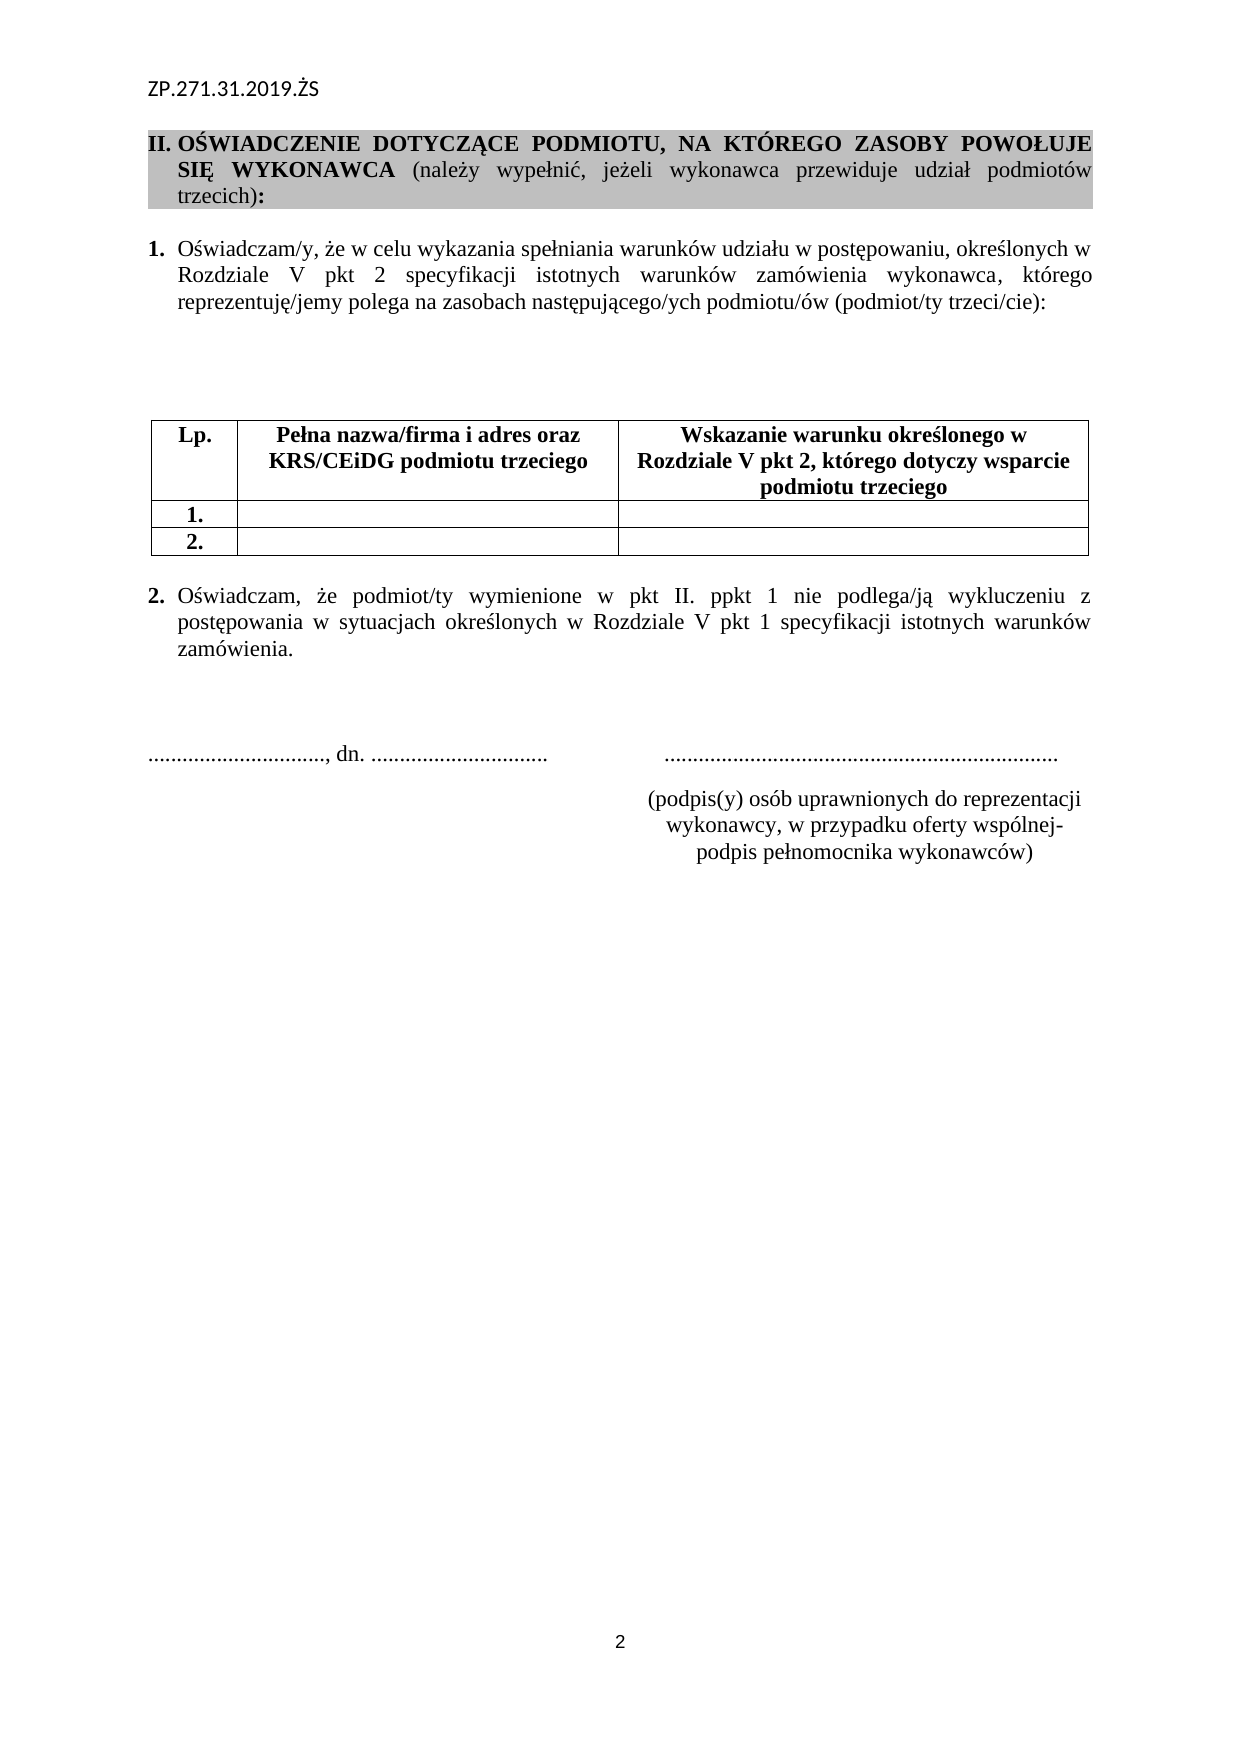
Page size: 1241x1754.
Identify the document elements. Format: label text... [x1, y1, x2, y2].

text ..............................., dn. ............................... ..................................................................... [148, 740, 1093, 766]
table_header Wskazanie warunku określonego w Rozdziale V pkt 2, którego dotyczy wsparcie podmiotu trzeciego [619, 421, 1088, 500]
table_cell [238, 528, 618, 554]
table_cell 2. [152, 528, 237, 554]
list Oświadczam/y, że w celu wykazania spełniania warunków udziału w postępowaniu, określonych w Rozdziale V pkt 2 specyfikacji istotnych warunków zamówienia wykonawca, którego reprezentuję/jemy polega na zasobach następującego/ych podmiotu/ów (podmiot/ty trzeci/cie): [148, 235, 1093, 314]
table_header Pełna nazwa/firma i adres oraz KRS/CEiDG podmiotu trzeciego [238, 421, 618, 500]
text (podpis(y) osób uprawnionych do reprezentacji wykonawcy, w przypadku oferty wspólnej- podpis pełnomocnika wykonawców) [637, 785, 1093, 864]
table_cell [619, 501, 1088, 527]
table_cell [238, 501, 618, 527]
list Oświadczam, że podmiot/ty wymienione w pkt II. ppkt 1 nie podlega/ją wykluczeniu z postępowania w sytuacjach określonych w Rozdziale V pkt 1 specyfikacji istotnych warunków zamówienia. [148, 582, 1093, 661]
table_cell 1. [152, 501, 237, 527]
table_header Lp. [152, 421, 237, 500]
table_cell [619, 528, 1088, 554]
list OŚWIADCZENIE DOTYCZĄCE PODMIOTU, NA KTÓREGO ZASOBY POWOŁUJE SIĘ WYKONAWCA (należy wypełnić, jeżeli wykonawca przewiduje udział podmiotów trzecich): [148, 130, 1093, 209]
